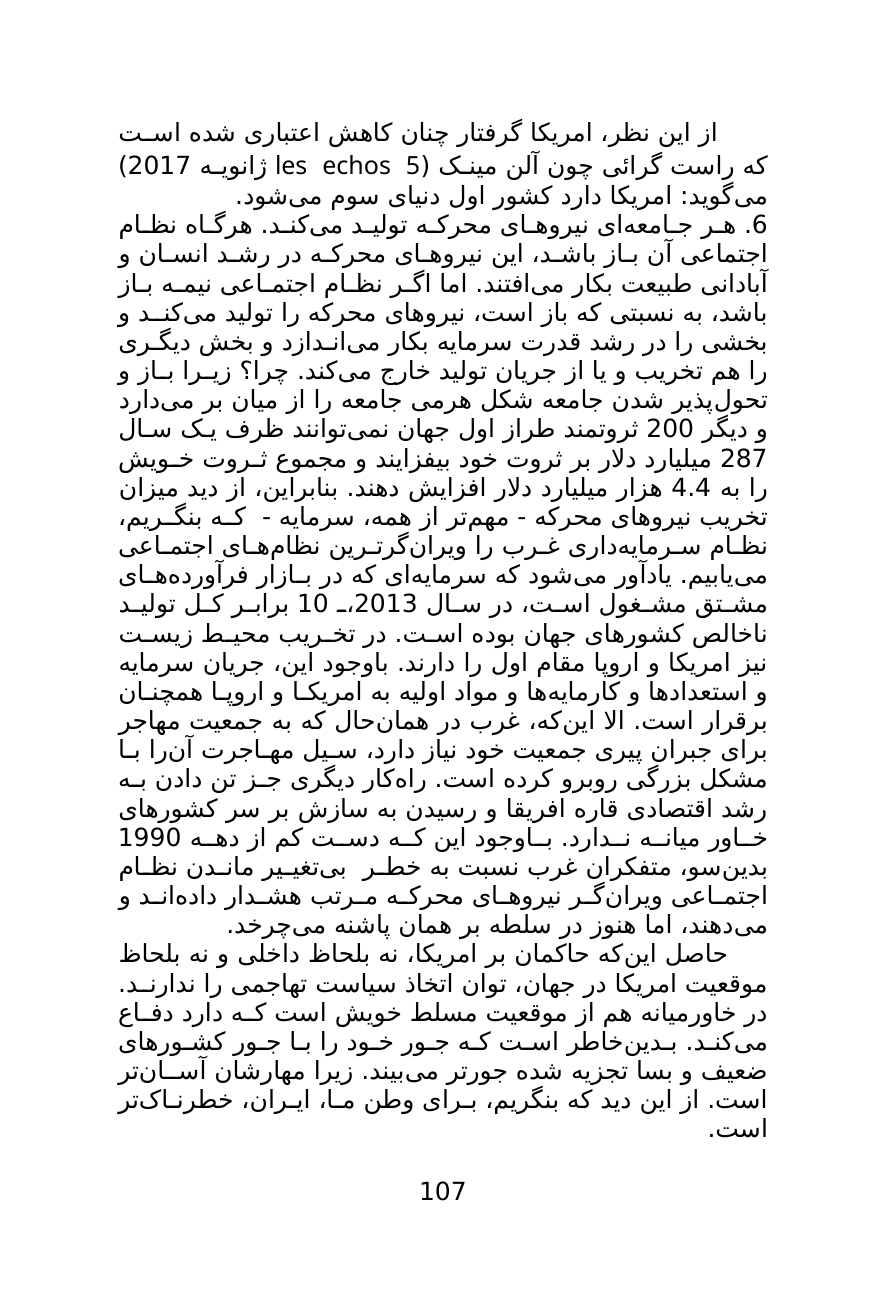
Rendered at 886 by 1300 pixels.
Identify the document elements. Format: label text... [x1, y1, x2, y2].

text از این نظر، امریکا گرفتار چنان کاهش اعتباری شده‌ است که راست گرائی چون آلن مینک (les echos 5 ژانویه 2017) می‌گوید: امریکا دارد کشور اول دنیای سوم می‌شود. [118, 118, 768, 211]
text حاصل این‌که حاکمان بر امریکا، نه بلحاظ داخلی و نه بلحاظ موقعیت امریکا در جهان، توان اتخاذ سیاست تهاجمی را ندارند. در خاورمیانه هم از موقعیت مسلط خویش است که دارد دفاع می‌کند. بدین‌خاطر است که جور خود را با جور کشورهای ضعیف و بسا تجزیه شده جورتر می‌بیند. زیرا مهارشان آسان‌تر است. از این دید که بنگریم، برای وطن ما، ایران، خطرناک‌تر است. [118, 940, 768, 1144]
text 6. هر جامعه‌ای نیروهای محرکه تولید می‌کند. هرگاه نظام اجتماعی آن باز باشد، این نیروهای محرکه در رشد انسان و آبادانی طبیعت بکار می‌‎افتند. اما اگر نظام اجتماعی نیمه باز باشد، به نسبتی که باز است، نیروهای محرکه را تولید می‌کند و بخشی را در رشد قدرت سرمایه بکار می‌اندازد و بخش دیگری را هم تخریب و یا از جریان تولید خارج می‌کند. چرا؟ زیرا باز و تحول‌پذیر شدن جامعه شکل هرمی جامعه را از میان بر می‌دارد و دیگر 200 ثروتمند طراز اول جهان نمی‌توانند ظرف یک سال 287 میلیارد دلار بر ثروت خود بیفزایند و مجموع ثروت خویش را به 4.4 هزار میلیارد دلار افزایش دهند. بنابراین، از دید میزان تخریب نیروهای محرکه - مهم‌تر از همه، سرمایه - که بنگریم، نظام سرمایه‌داری غرب را ویران‌گرترین نظام‌های اجتماعی می‌یابیم. یادآور می‌شود که سرمایه‌ای که در بازار فرآورده‌های مشتق مشغول است، در سال 2013، 10 برابر کل تولید ناخالص کشورهای جهان بوده‌ است. در تخریب محیط زیست نیز امریکا و اروپا مقام اول را دارند. باوجود این، جریان سرمایه و استعدادها و کارمایه‌ها و مواد اولیه به امریکا و اروپا همچنان برقرار است. الا این‌که، غرب در همان‌حال که به جمعیت مهاجر برای جبران پیری جمعیت خود نیاز دارد، سیل مهاجرت آن‌را با مشکل بزرگی روبرو کرده ‌است. راه‌کار دیگری جز تن دادن به رشد اقتصادی قاره افریقا و رسیدن به سازش بر سر کشورهای خاور میانه ندارد. باوجود این که دست کم از دهه 1990 بدین‌سو، متفکران غرب نسبت به خطر بی‌تغییر ماندن نظام اجتماعی ویران‌گر نیروهای محرکه مرتب هشدار داده‌اند و می‌دهند، اما هنوز در سلطه بر همان پاشنه می‌چرخد. [118, 211, 768, 940]
